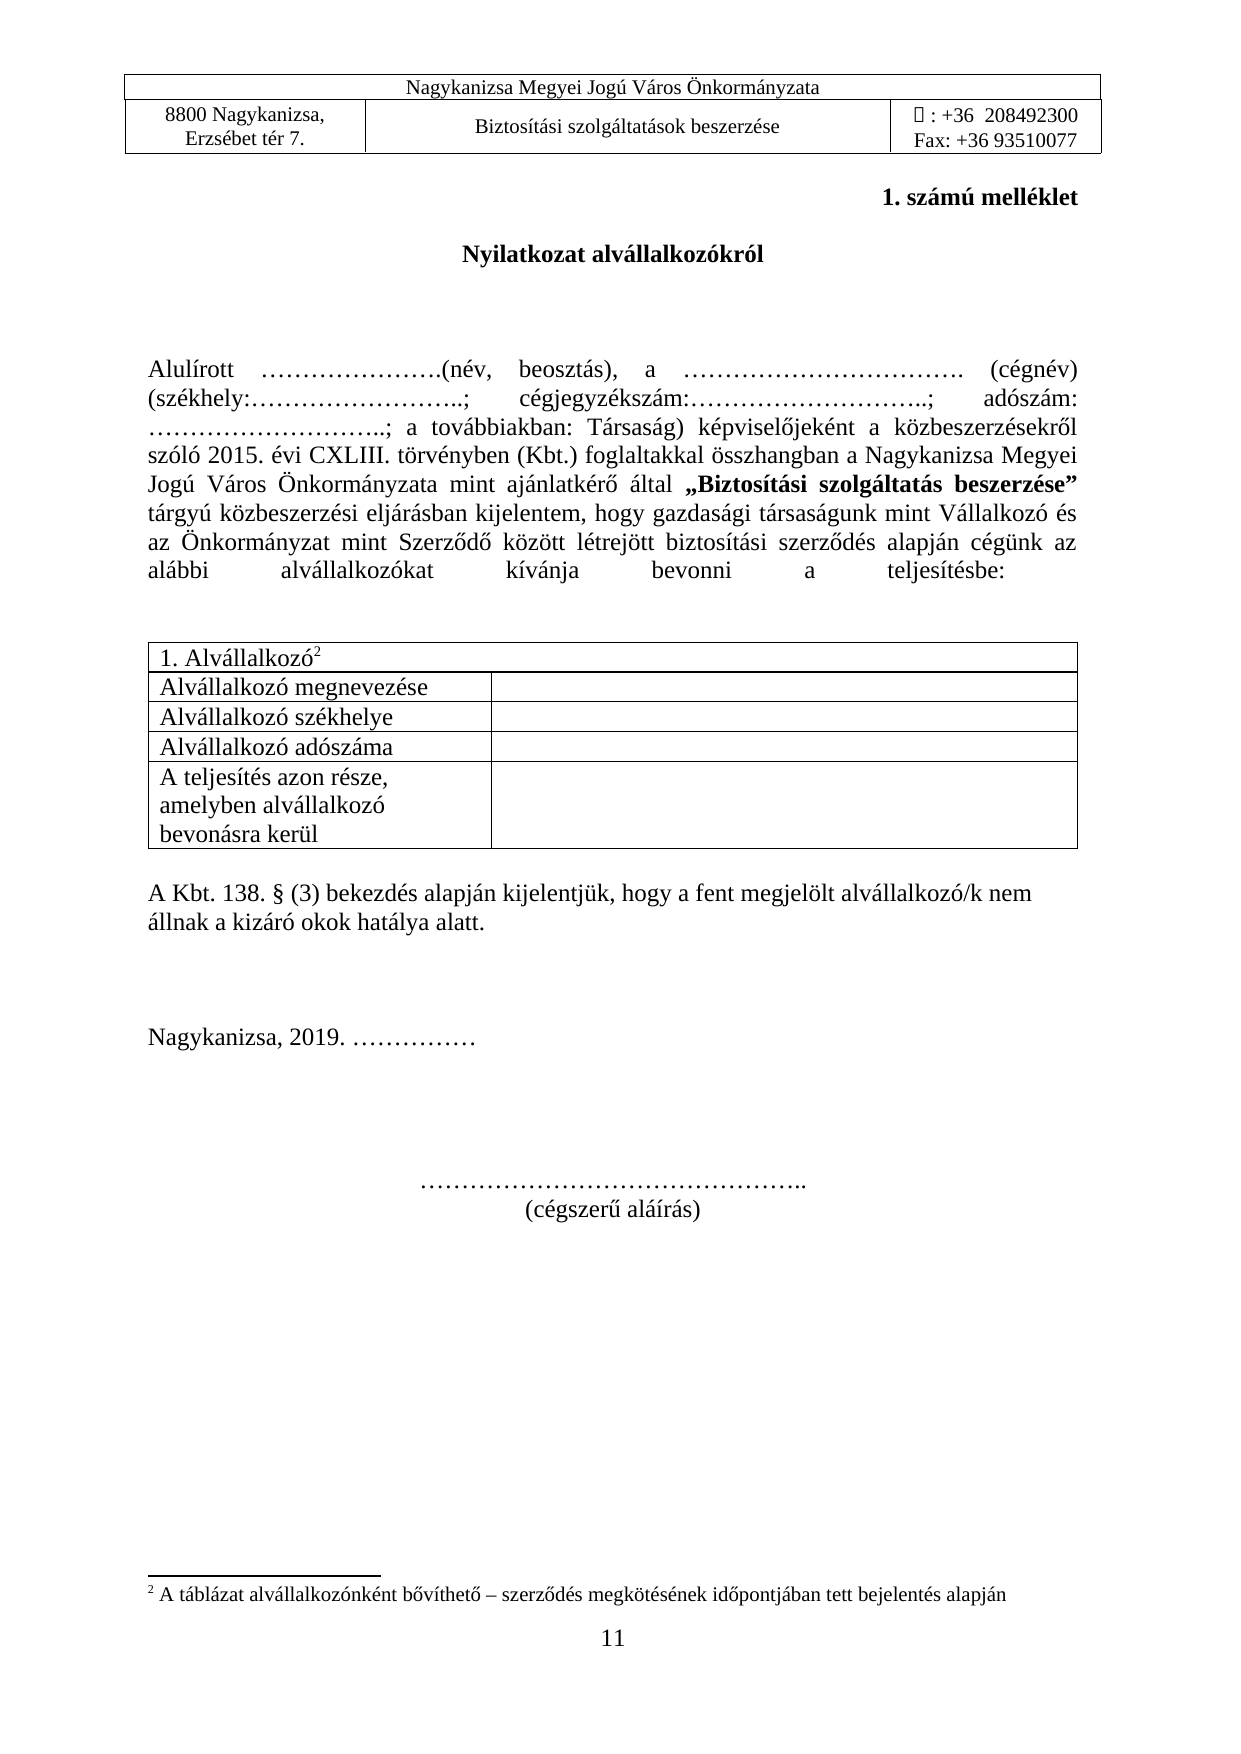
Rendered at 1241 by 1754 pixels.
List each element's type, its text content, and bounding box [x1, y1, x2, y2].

text Alulírott ………………….(név, beosztás), a ……………………………. (cégnév) (székhely:……………………..; cégjegyzékszám:………………………..; adószám:………………………..; a továbbiakban: Társaság) képviselőjeként a közbeszerzésekről szóló 2015. évi CXLIII. törvényben (Kbt.) foglaltakkal összhangban a Nagykanizsa Megyei Jogú Város Önkormányzata mint ajánlatkérő által „Biztosítási szolgáltatás beszerzése” tárgyú közbeszerzési eljárásban kijelentem, hogy gazdasági társaságunk mint Vállalkozó és az Önkormányzat mint Szerződő között létrejött biztosítási szerződés alapján cégünk az alábbi alvállalkozókat kívánja bevonni a teljesítésbe: [148, 354, 1078, 613]
table_cell [492, 673, 1077, 701]
text (cégszerű aláírás) [148, 1194, 1078, 1223]
text Nyilatkozat alvállalkozókról [148, 239, 1078, 268]
table_cell Alvállalkozó székhelye [149, 702, 491, 731]
text 1. számú melléklet [148, 182, 1078, 210]
table_cell Alvállalkozó adószáma [149, 732, 491, 761]
table_cell [492, 702, 1077, 731]
table_cell [492, 732, 1077, 761]
table_cell A teljesítés azon része, amelyben alvállalkozó bevonásra kerül [149, 762, 491, 848]
table_cell Alvállalkozó megnevezése [149, 673, 491, 701]
text Nagykanizsa, 2019. …………… [148, 1022, 1078, 1050]
table_cell [492, 762, 1077, 848]
text ……………………………………….. [148, 1165, 1078, 1194]
table_header 1. Alvállalkozó [149, 643, 1077, 671]
text A Kbt. 138. § (3) bekezdés alapján kijelentjük, hogy a fent megjelölt alvállalkozó/k nem állnak a kizáró okok hatálya alatt. [148, 878, 1078, 935]
